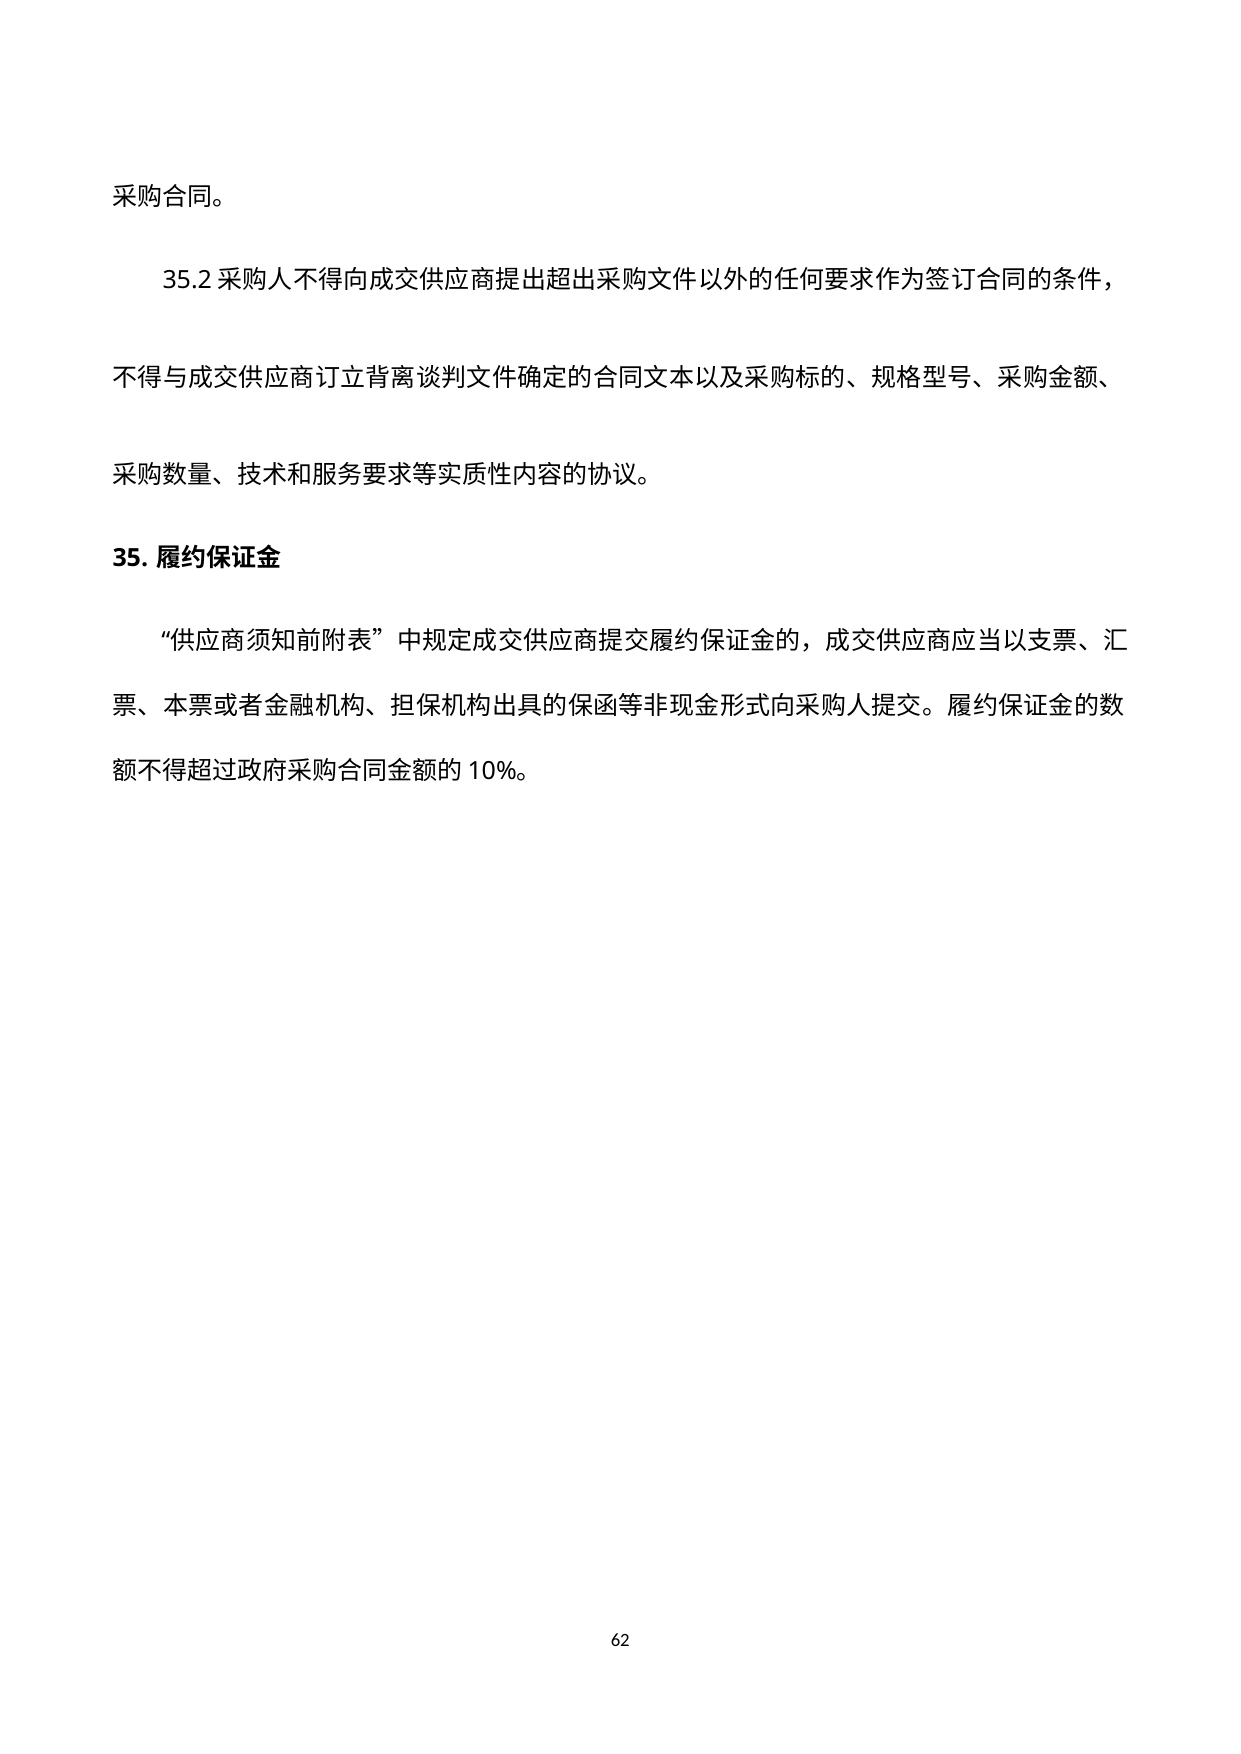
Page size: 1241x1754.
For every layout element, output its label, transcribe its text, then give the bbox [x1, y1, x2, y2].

text “供应商须知前附表”中规定成交供应商提交履约保证金的，成交供应商应当以支票、汇票、本票或者金融机构、担保机构出具的保函等非现金形式向采购人提交。履约保证金的数额不得超过政府采购合同金额的10%。 [112, 606, 1128, 801]
text 35.2采购人不得向成交供应商提出超出采购文件以外的任何要求作为签订合同的条件，不得与成交供应商订立背离谈判文件确定的合同文本以及采购标的、规格型号、采购金额、采购数量、技术和服务要求等实质性内容的协议。 [112, 245, 1128, 505]
list 履约保证金 [112, 523, 1128, 588]
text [112, 162, 1128, 227]
